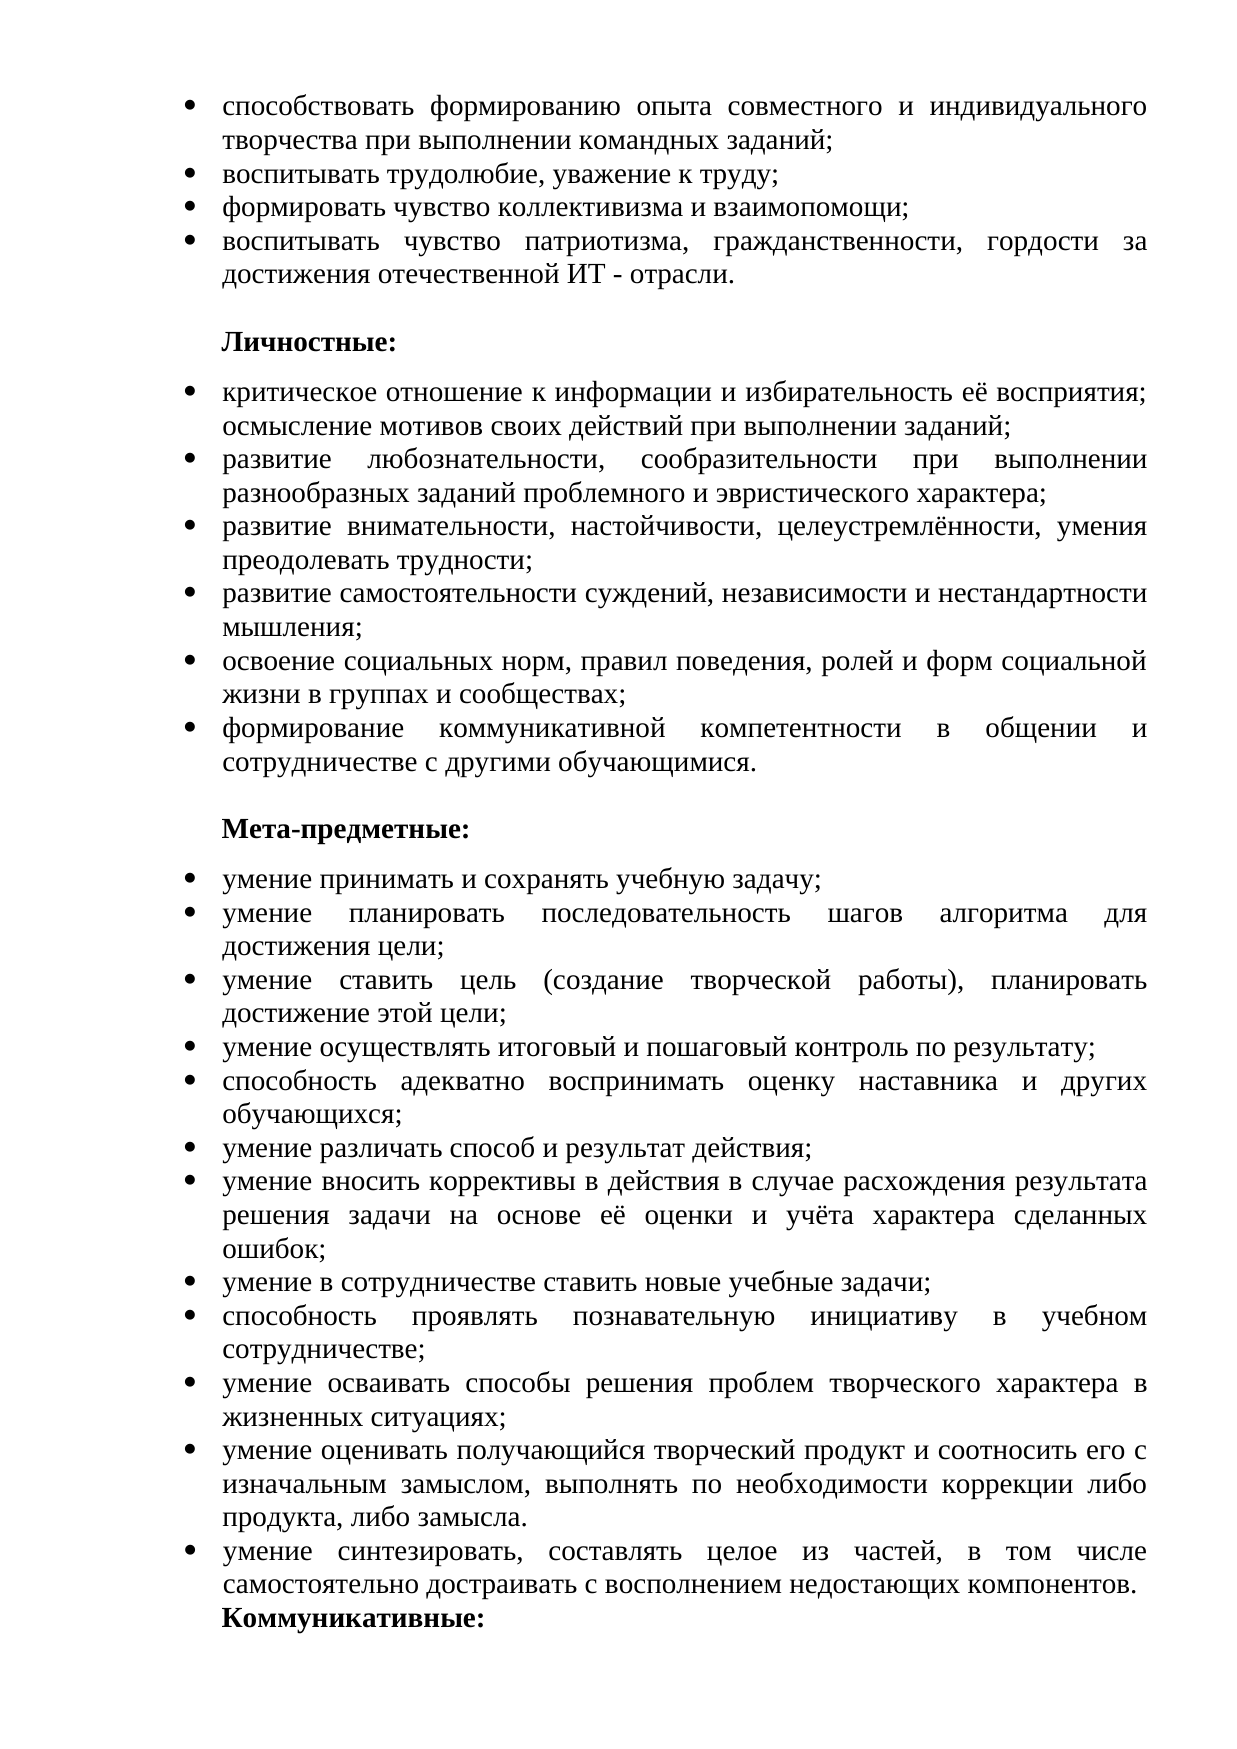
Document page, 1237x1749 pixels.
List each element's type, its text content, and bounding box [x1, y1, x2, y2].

list умение вносить коррективы в действия в случае расхождения результата решения задачи на основе её оценки и учёта характера сделанных ошибок; [185, 1163, 1148, 1264]
list способствовать формированию опыта совместного и индивидуального творчества при выполнении командных заданий; [185, 88, 1148, 156]
list умение в сотрудничестве ставить новые учебные задачи; [185, 1264, 1148, 1298]
list умение ставить цель (создание творческой работы), планировать достижение этой цели; [185, 962, 1148, 1029]
list воспитывать трудолюбие, уважение к труду; [185, 156, 1148, 189]
list умение синтезировать, составлять целое из частей, в том числе самостоятельно достраивать с восполнением недостающих компонентов. [185, 1533, 1148, 1600]
list умение осваивать способы решения проблем творческого характера в жизненных ситуациях; [185, 1365, 1148, 1432]
text Личностные: [148, 324, 1148, 357]
list воспитывать чувство патриотизма, гражданственности, гордости за достижения отечественной ИТ - отрасли. [185, 223, 1148, 290]
list развитие любознательности, сообразительности при выполнении разнообразных заданий проблемного и эвристического характера; [185, 441, 1148, 508]
list формировать чувство коллективизма и взаимопомощи; [185, 189, 1148, 223]
list умение принимать и сохранять учебную задачу; [185, 861, 1148, 895]
list развитие внимательности, настойчивости, целеустремлённости, умения преодолевать трудности; [185, 508, 1148, 576]
list формирование коммуникативной компетентности в общении и сотрудничестве с другими обучающимися. [185, 710, 1148, 777]
text Мета-предметные: [148, 811, 1148, 844]
list умение оценивать получающийся творческий продукт и соотносить его с изначальным замыслом, выполнять по необходимости коррекции либо продукта, либо замысла. [185, 1432, 1148, 1533]
list освоение социальных норм, правил поведения, ролей и форм социальной жизни в группах и сообществах; [185, 643, 1148, 710]
list умение планировать последовательность шагов алгоритма для достижения цели; [185, 895, 1148, 962]
list способность адекватно воспринимать оценку наставника и других обучающихся; [185, 1063, 1148, 1130]
text Коммуникативные: [148, 1600, 1148, 1634]
list критическое отношение к информации и избирательность её восприятия; осмысление мотивов своих действий при выполнении заданий; [185, 374, 1148, 441]
list умение осуществлять итоговый и пошаговый контроль по результату; [185, 1029, 1148, 1063]
list развитие самостоятельности суждений, независимости и нестандартности мышления; [185, 576, 1148, 643]
list умение различать способ и результат действия; [185, 1130, 1148, 1163]
list способность проявлять познавательную инициативу в учебном сотрудничестве; [185, 1298, 1148, 1365]
